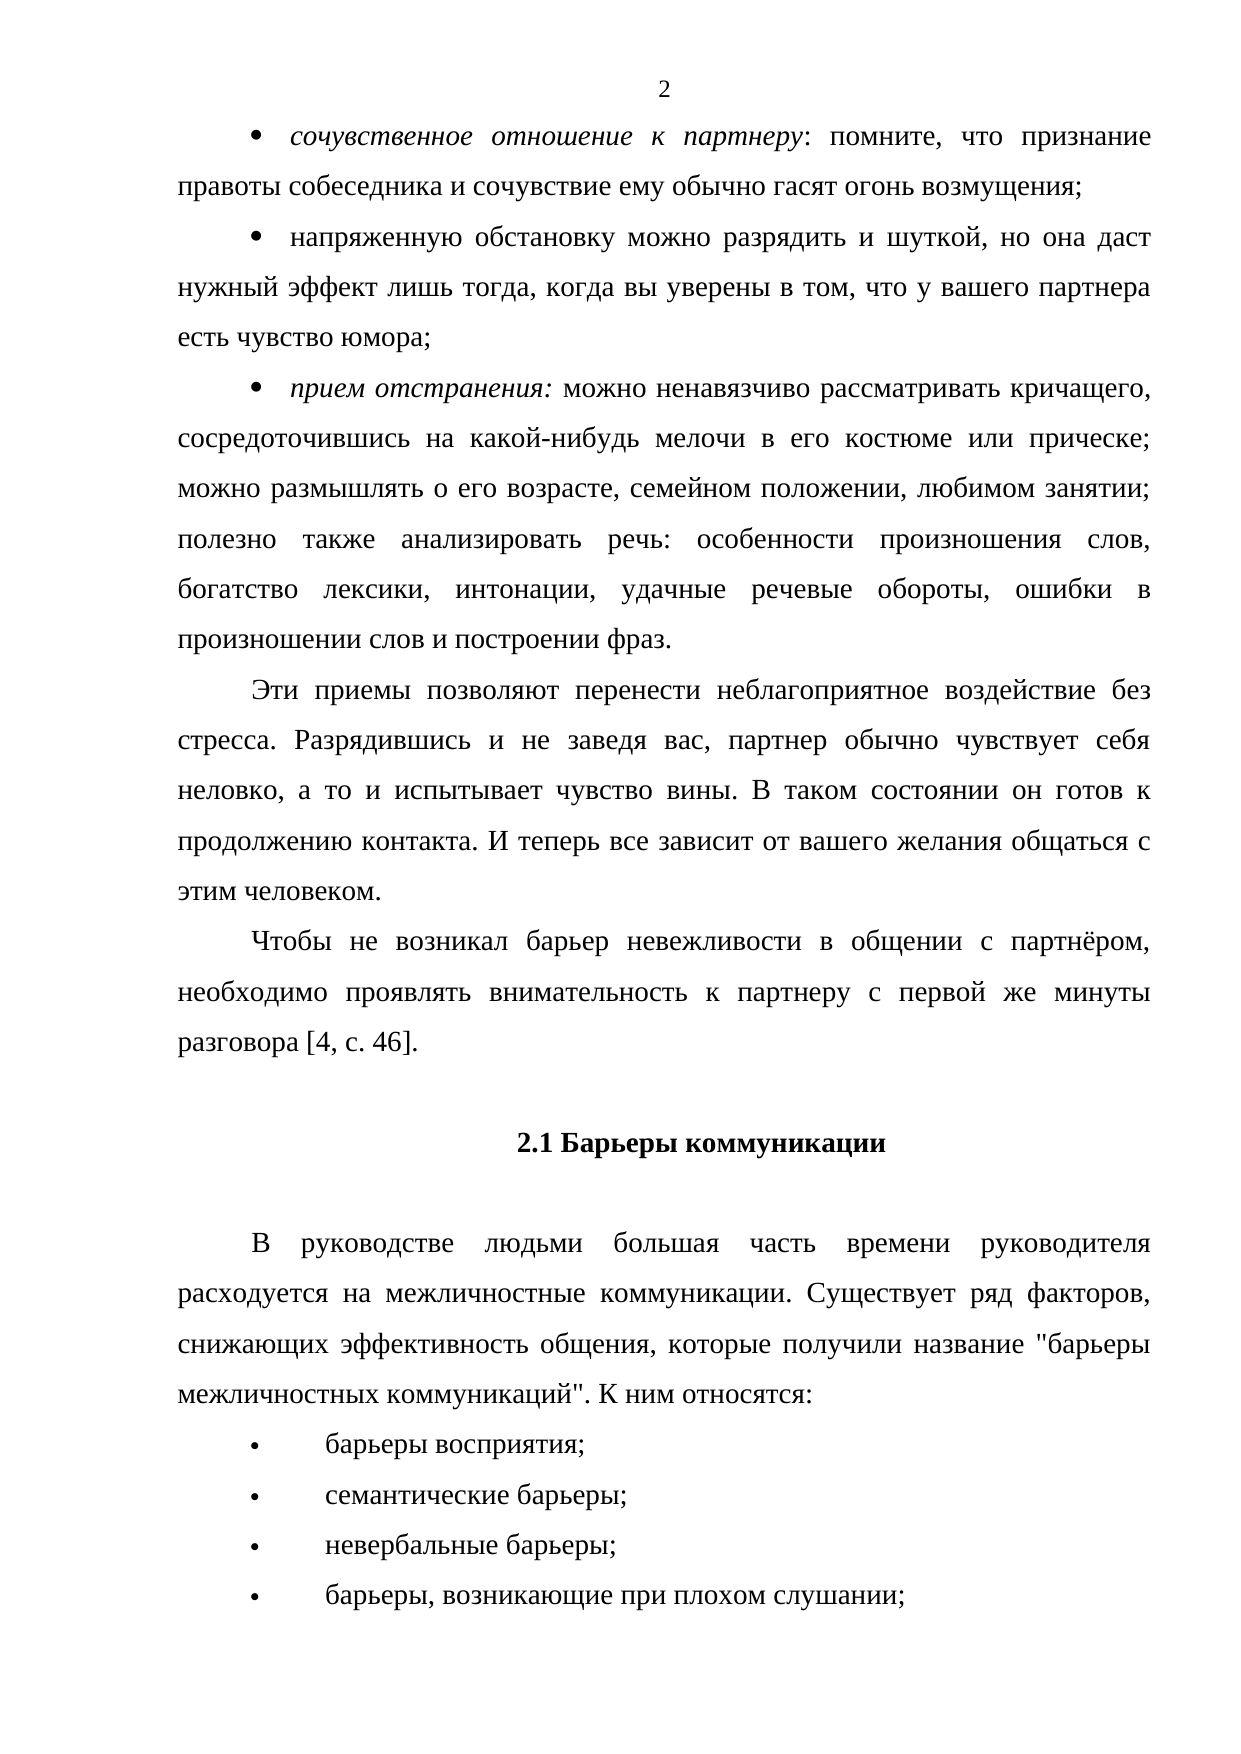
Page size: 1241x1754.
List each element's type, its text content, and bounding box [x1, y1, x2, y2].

list невербальные барьеры; [177, 1527, 1152, 1561]
text Эти приемы позволяют перенести неблагоприятное воздействие без стресса. Разрядившись и не заведя вас, партнер обычно чувствует себя неловко, а то и испытывает чувство вины. В таком состоянии он готов к продолжению контакта. И теперь все зависит от вашего желания общаться с этим человеком. [177, 672, 1152, 907]
text Чтобы не возникал барьер невежливости в общении с партнёром, необходимо проявлять внимательность к партнеру с первой же минуты разговора [4, с. 46]. [177, 923, 1152, 1058]
list напряженную обстановку можно разрядить и шуткой, но она даст нужный эффект лишь тогда, когда вы уверены в том, что у вашего партнера есть чувство юмора; [177, 219, 1152, 353]
list барьеры, возникающие при плохом слушании; [177, 1577, 1152, 1611]
list барьеры восприятия; [177, 1427, 1152, 1460]
text В руководстве людьми большая часть времени руководителя расходуется на межличностные коммуникации. Существует ряд факторов, снижающих эффективность общения, которые получили название "барьеры межличностных коммуникаций". К ним относятся: [177, 1225, 1152, 1410]
list сочувственное отношение к партнеру: помните, что признание правоты собеседника и сочувствие ему обычно гасят огонь возмущения; [177, 118, 1152, 202]
list семантические барьеры; [177, 1477, 1152, 1510]
text 2.1 Барьеры коммуникации [177, 1125, 1152, 1158]
list прием отстранения: можно ненавязчиво рассматривать кричащего, сосредоточившись на какой-нибудь мелочи в его костюме или прическе; можно размышлять о его возрасте, семейном положении, любимом занятии; полезно также анализировать речь: особенности произношения слов, богатство лексики, интонации, удачные речевые обороты, ошибки в произношении слов и построении фраз. [177, 370, 1152, 655]
